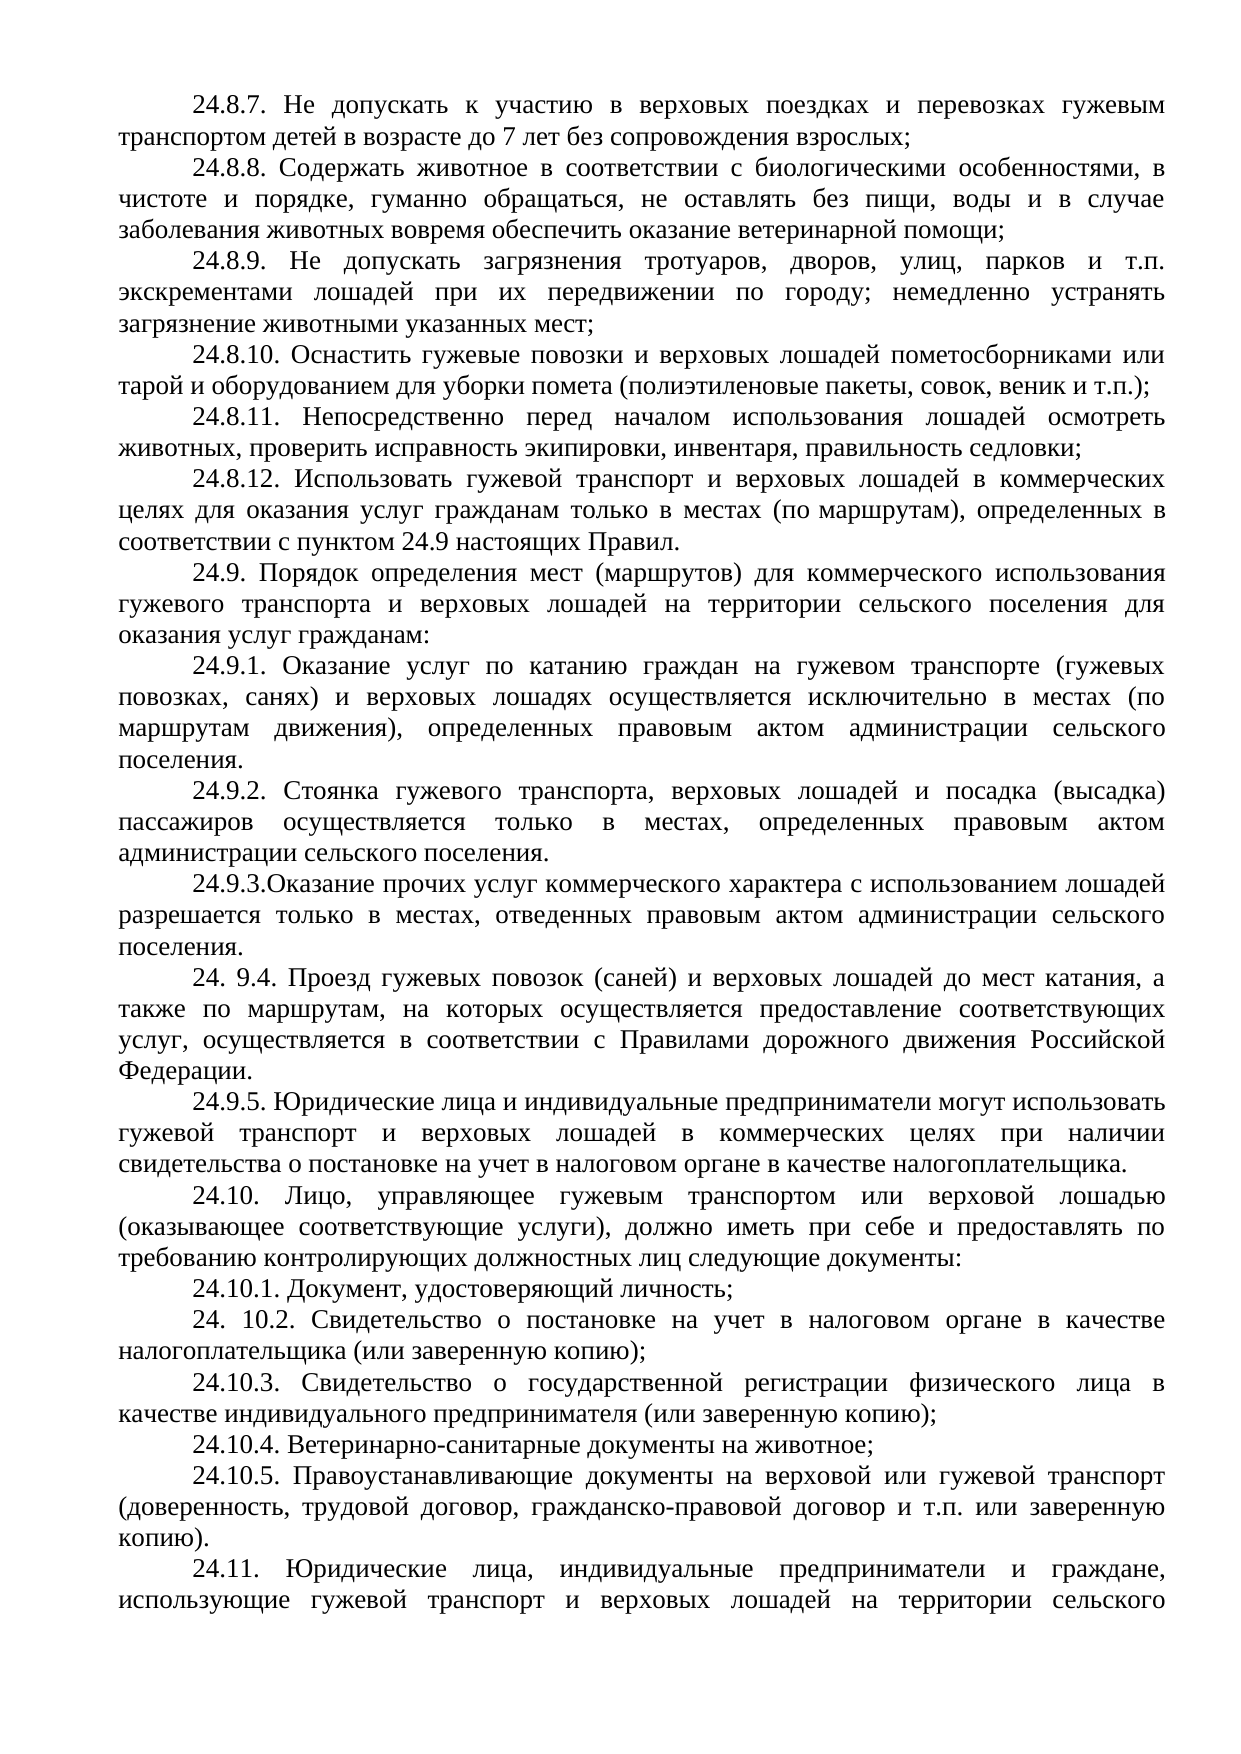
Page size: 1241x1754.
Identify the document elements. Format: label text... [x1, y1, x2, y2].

text 24.8.11. Непосредственно перед началом использования лошадей осмотреть животных, проверить исправность экипировки, инвентаря, правильность седловки; [118, 400, 1167, 462]
text 24.8.9. Не допускать загрязнения тротуаров, дворов, улиц, парков и т.п. экскрементами лошадей при их передвижении по городу; немедленно устранять загрязнение животными указанных мест; [118, 244, 1167, 338]
text 24.10.5. Правоустанавливающие документы на верховой или гужевой транспорт (доверенность, трудовой договор, гражданско-правовой договор и т.п. или заверенную копию). [118, 1459, 1167, 1552]
text 24.9.3.Оказание прочих услуг коммерческого характера с использованием лошадей разрешается только в местах, отведенных правовым актом администрации сельского поселения. [118, 867, 1167, 961]
text 24.10.4. Ветеринарно-санитарные документы на животное; [118, 1428, 1167, 1459]
text 24.8.7. Не допускать к участию в верховых поездках и перевозках гужевым транспортом детей в возрасте до 7 лет без сопровождения взрослых; [118, 89, 1167, 151]
text 24.8.8. Содержать животное в соответствии с биологическими особенностями, в чистоте и порядке, гуманно обращаться, не оставлять без пищи, воды и в случае заболевания животных вовремя обеспечить оказание ветеринарной помощи; [118, 151, 1167, 244]
text 24.9.5. Юридические лица и индивидуальные предприниматели могут использовать гужевой транспорт и верховых лошадей в коммерческих целях при наличии свидетельства о постановке на учет в налоговом органе в качестве налогоплательщика. [118, 1085, 1167, 1179]
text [118, 1552, 1167, 1615]
text 24.9.2. Стоянка гужевого транспорта, верховых лошадей и посадка (высадка) пассажиров осуществляется только в местах, определенных правовым актом администрации сельского поселения. [118, 774, 1167, 867]
text 24.8.12. Использовать гужевой транспорт и верховых лошадей в коммерческих целях для оказания услуг гражданам только в местах (по маршрутам), определенных в соответствии с пунктом 24.9 настоящих Правил. [118, 462, 1167, 556]
text 24.8.10. Оснастить гужевые повозки и верховых лошадей пометосборниками или тарой и оборудованием для уборки помета (полиэтиленовые пакеты, совок, веник и т.п.); [118, 338, 1167, 400]
text 24.10.1. Документ, удостоверяющий личность; [118, 1272, 1167, 1303]
text 24.9. Порядок определения мест (маршрутов) для коммерческого использования гужевого транспорта и верховых лошадей на территории сельского поселения для оказания услуг гражданам: [118, 556, 1167, 649]
text 24.10. Лицо, управляющее гужевым транспортом или верховой лошадью (оказывающее соответствующие услуги), должно иметь при себе и предоставлять по требованию контролирующих должностных лиц следующие документы: [118, 1179, 1167, 1272]
text 24.10.3. Свидетельство о государственной регистрации физического лица в качестве индивидуального предпринимателя (или заверенную копию); [118, 1366, 1167, 1428]
text 24. 9.4. Проезд гужевых повозок (саней) и верховых лошадей до мест катания, а также по маршрутам, на которых осуществляется предоставление соответствующих услуг, осуществляется в соответствии с Правилами дорожного движения Российской Федерации. [118, 961, 1167, 1085]
text 24. 10.2. Свидетельство о постановке на учет в налоговом органе в качестве налогоплательщика (или заверенную копию); [118, 1303, 1167, 1366]
text 24.9.1. Оказание услуг по катанию граждан на гужевом транспорте (гужевых повозках, санях) и верховых лошадях осуществляется исключительно в местах (по маршрутам движения), определенных правовым актом администрации сельского поселения. [118, 649, 1167, 774]
